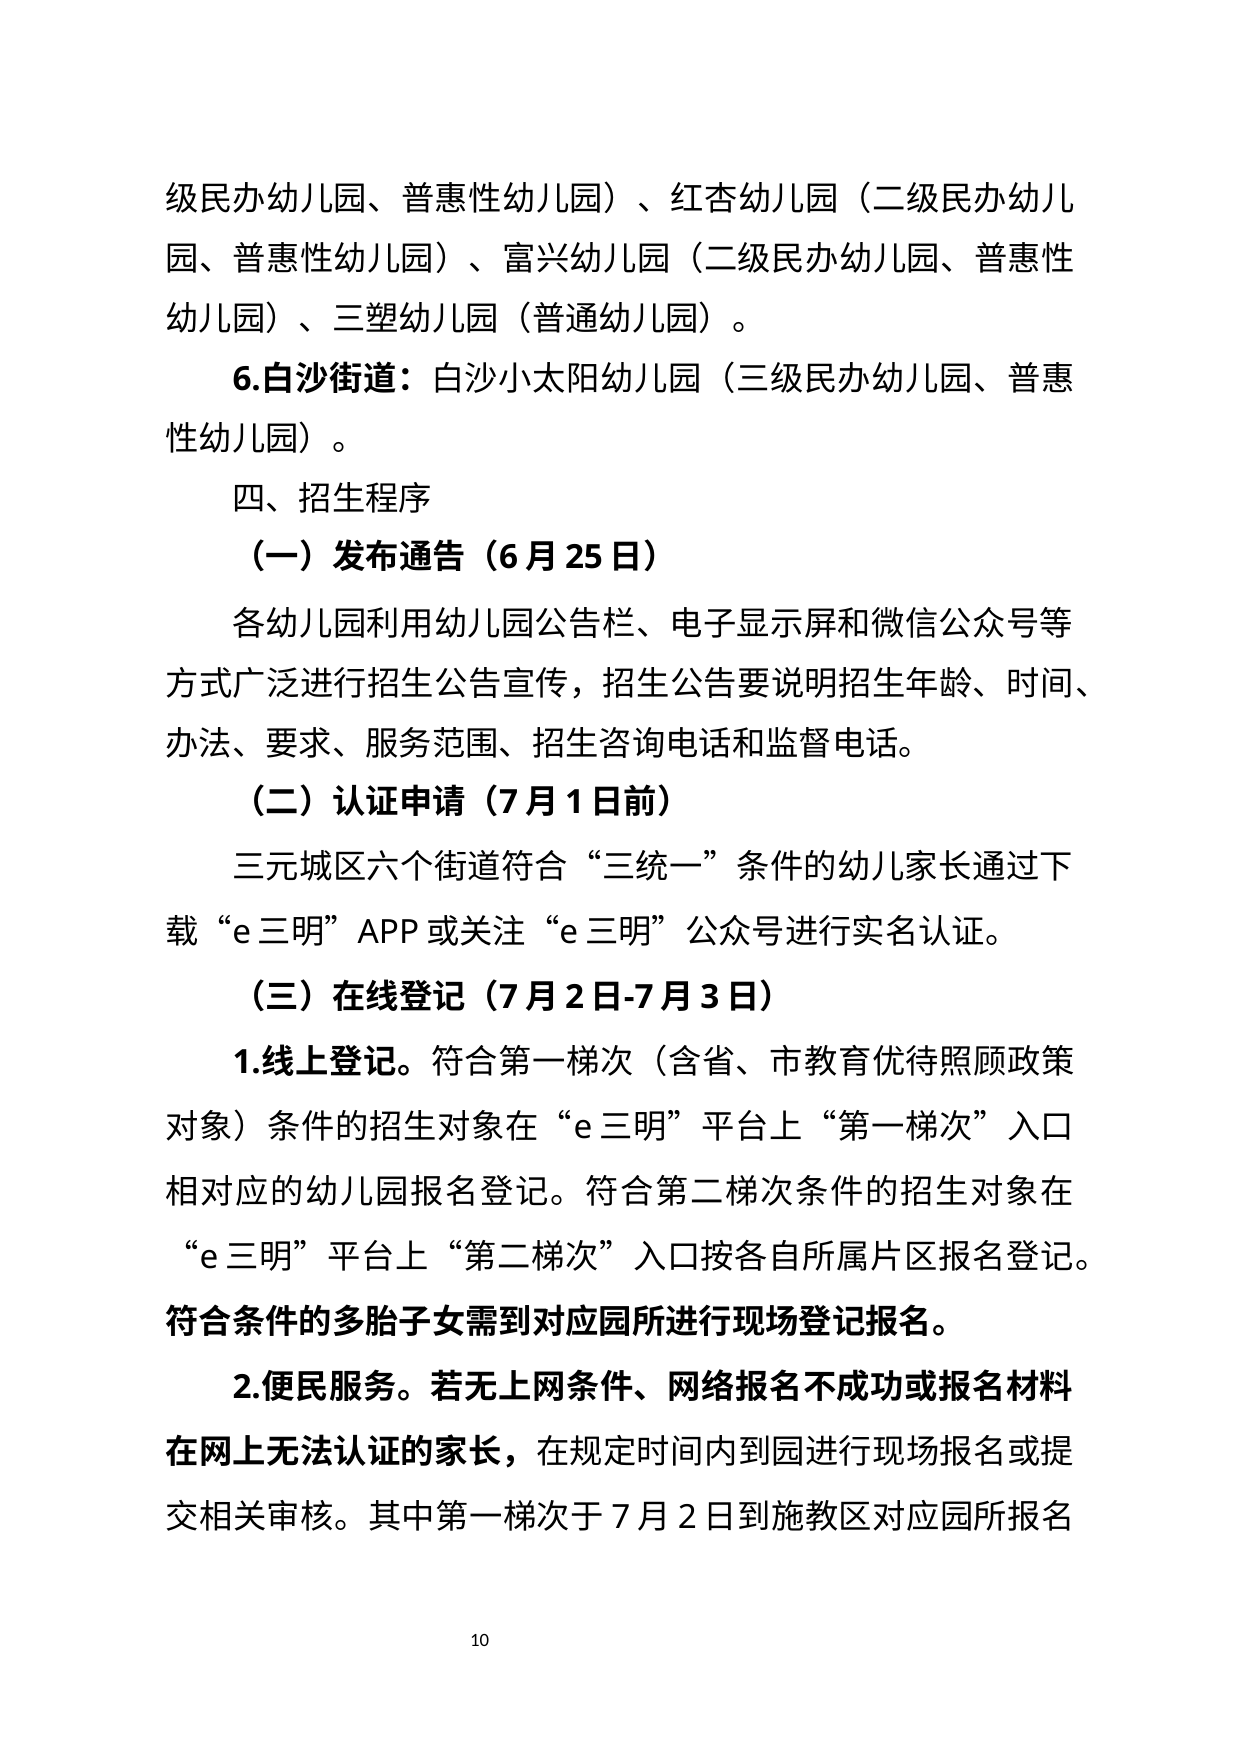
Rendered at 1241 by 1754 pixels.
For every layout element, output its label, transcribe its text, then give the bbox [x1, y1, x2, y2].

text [165, 162, 1075, 342]
text 6.白沙街道：白沙小太阳幼儿园（三级民办幼儿园、普惠性幼儿园）。 [165, 342, 1075, 462]
text （二）认证申请（7月1日前） [165, 767, 1075, 832]
text （一）发布通告（6月25日） [165, 522, 1075, 587]
text 四、招生程序 [165, 462, 1075, 522]
text 1.线上登记。符合第一梯次（含省、市教育优待照顾政策对象）条件的招生对象在“e三明”平台上“第一梯次”入口相对应的幼儿园报名登记。符合第二梯次条件的招生对象在“e三明”平台上“第二梯次”入口按各自所属片区报名登记。符合条件的多胎子女需到对应园所进行现场登记报名。 [165, 1027, 1075, 1352]
text 三元城区六个街道符合“三统一”条件的幼儿家长通过下载“e三明”APP或关注“e三明”公众号进行实名认证。 [165, 832, 1075, 962]
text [165, 1352, 1075, 1547]
text （三）在线登记（7月2日-7月3日） [165, 962, 1075, 1027]
text 各幼儿园利用幼儿园公告栏、电子显示屏和微信公众号等方式广泛进行招生公告宣传，招生公告要说明招生年龄、时间、办法、要求、服务范围、招生咨询电话和监督电话。 [165, 587, 1075, 767]
